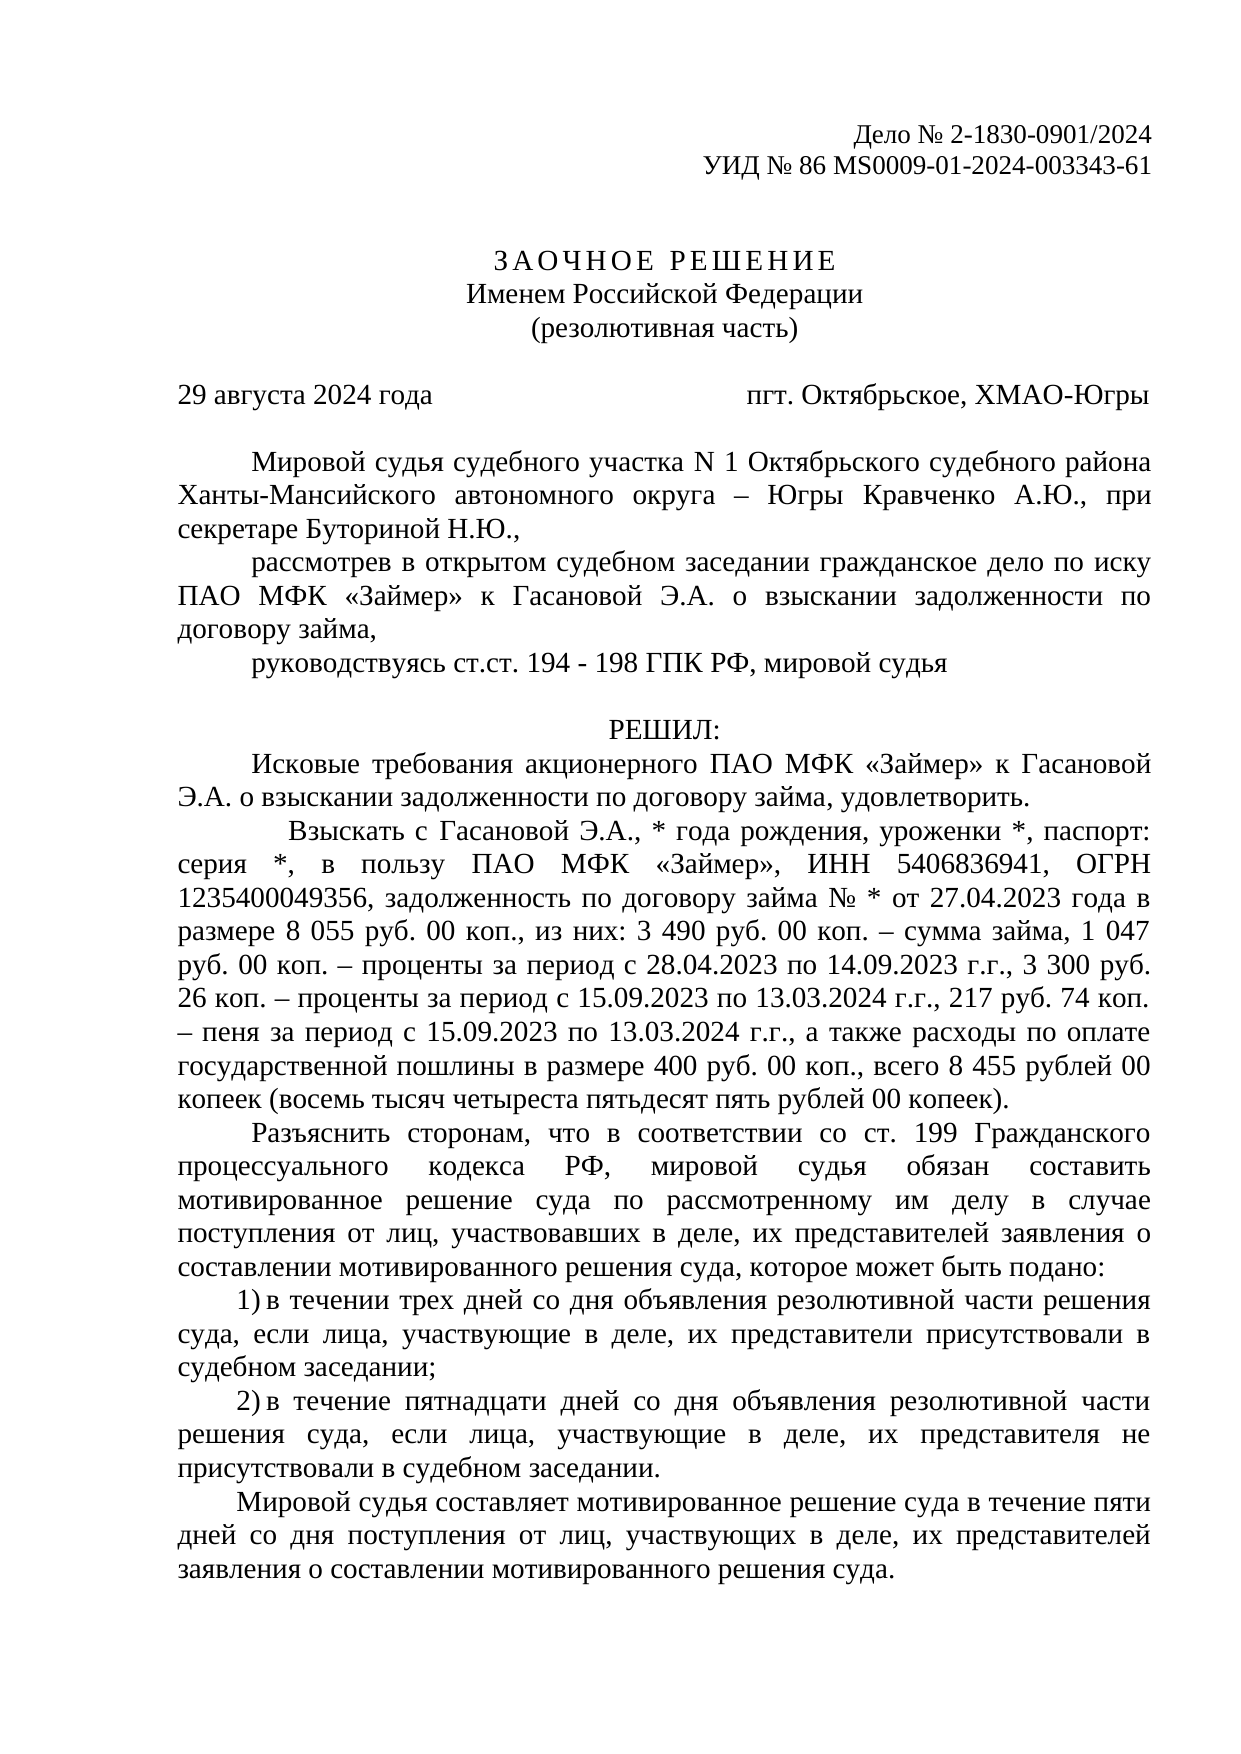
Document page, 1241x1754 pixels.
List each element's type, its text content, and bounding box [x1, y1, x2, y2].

text рассмотрев в открытом судебном заседании гражданское дело по иску ПАО МФК «Займер» к Гасановой Э.А. о взыскании задолженности по договору займа, [177, 544, 1152, 645]
text ЗАОЧНОЕ РЕШЕНИЕ [177, 243, 1152, 276]
text Именем Российской Федерации [177, 276, 1152, 310]
text УИД № 86 MS0009-01-2024-003343-61 [177, 149, 1152, 180]
text Исковые требования акционерного ПАО МФК «Займер» к Гасановой Э.А. о взыскании задолженности по договору займа, удовлетворить. [177, 746, 1152, 813]
text Дело № 2-1830-0901/2024 [177, 118, 1152, 149]
text (резолютивная часть) [177, 310, 1152, 343]
text РЕШИЛ: [177, 712, 1152, 746]
text Мировой судья судебного участка N 1 Октябрьского судебного района Ханты-Мансийского автономного округа – Югры Кравченко А.Ю., при секретаре Буториной Н.Ю., [177, 444, 1152, 544]
text Мировой судья составляет мотивированное решение суда в течение пяти дней со дня поступления от лиц, участвующих в деле, их представителей заявления о составлении мотивированного решения суда. [177, 1484, 1152, 1584]
text руководствуясь ст.ст. 194 - 198 ГПК РФ, мировой судья [177, 645, 1152, 679]
list в течение пятнадцати дней со дня объявления резолютивной части решения суда, если лица, участвующие в деле, их представителя не присутствовали в судебном заседании. [177, 1383, 1152, 1484]
text Взыскать с Гасановой Э.А., * года рождения, уроженки *, паспорт: серия *, в пользу ПАО МФК «Займер», ИНН 5406836941, ОГРН 1235400049356, задолженность по договору займа № * от 27.04.2023 года в размере 8 055 руб. 00 коп., из них: 3 490 руб. 00 коп. – сумма займа, 1 047 руб. 00 коп. – проценты за период с 28.04.2023 по 14.09.2023 г.г., 3 300 руб. 26 коп. – проценты за период с 15.09.2023 по 13.03.2024 г.г., 217 руб. 74 коп. – пеня за период с 15.09.2023 по 13.03.2024 г.г., а также расходы по оплате государственной пошлины в размере 400 руб. 00 коп., всего 8 455 рублей 00 копеек (восемь тысяч четыреста пятьдесят пять рублей 00 копеек). [177, 813, 1152, 1115]
text Разъяснить сторонам, что в соответствии со ст. 199 Гражданского процессуального кодекса РФ, мировой судья обязан составить мотивированное решение суда по рассмотренному им делу в случае поступления от лиц, участвовавших в деле, их представителей заявления о составлении мотивированного решения суда, которое может быть подано: [177, 1115, 1152, 1282]
text 29 августа 2024 года пгт. Октябрьское, ХМАО-Югры [177, 377, 1152, 410]
list в течении трех дней со дня объявления резолютивной части решения суда, если лица, участвующие в деле, их представители присутствовали в судебном заседании; [177, 1282, 1152, 1383]
